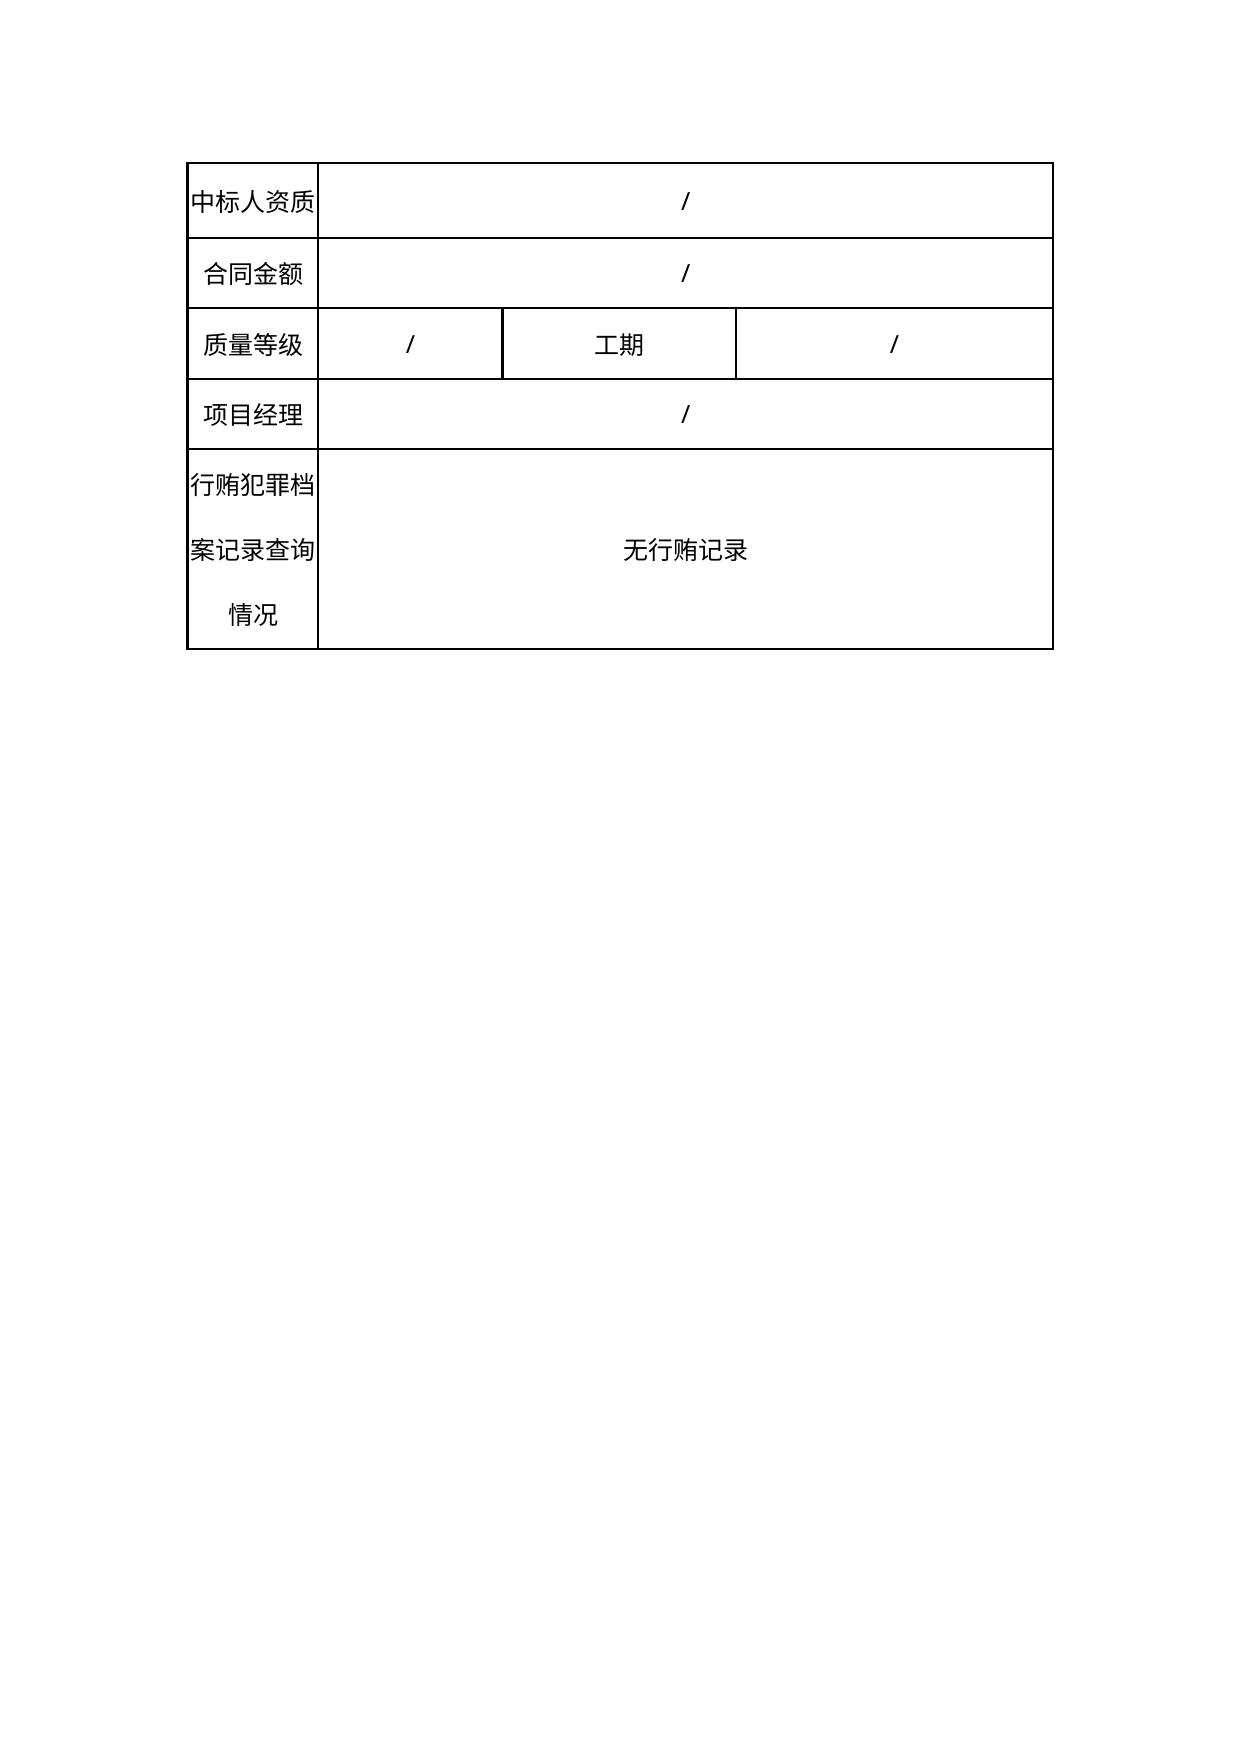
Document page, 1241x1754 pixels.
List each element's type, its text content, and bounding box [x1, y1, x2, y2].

table_cell 合同金额 [189, 239, 317, 307]
table_cell 工期 [504, 309, 735, 377]
table_cell 无行贿记录 [319, 450, 1052, 648]
table_cell / [737, 309, 1052, 377]
table_cell 行贿犯罪档案记录查询情况 [189, 450, 317, 648]
table_cell / [319, 309, 501, 377]
table_cell / [319, 239, 1052, 307]
table_cell 质量等级 [189, 309, 317, 377]
table_cell / [319, 380, 1052, 448]
table_cell / [319, 164, 1052, 237]
table_cell 项目经理 [189, 380, 317, 448]
table_cell 中标人资质 [189, 164, 317, 237]
